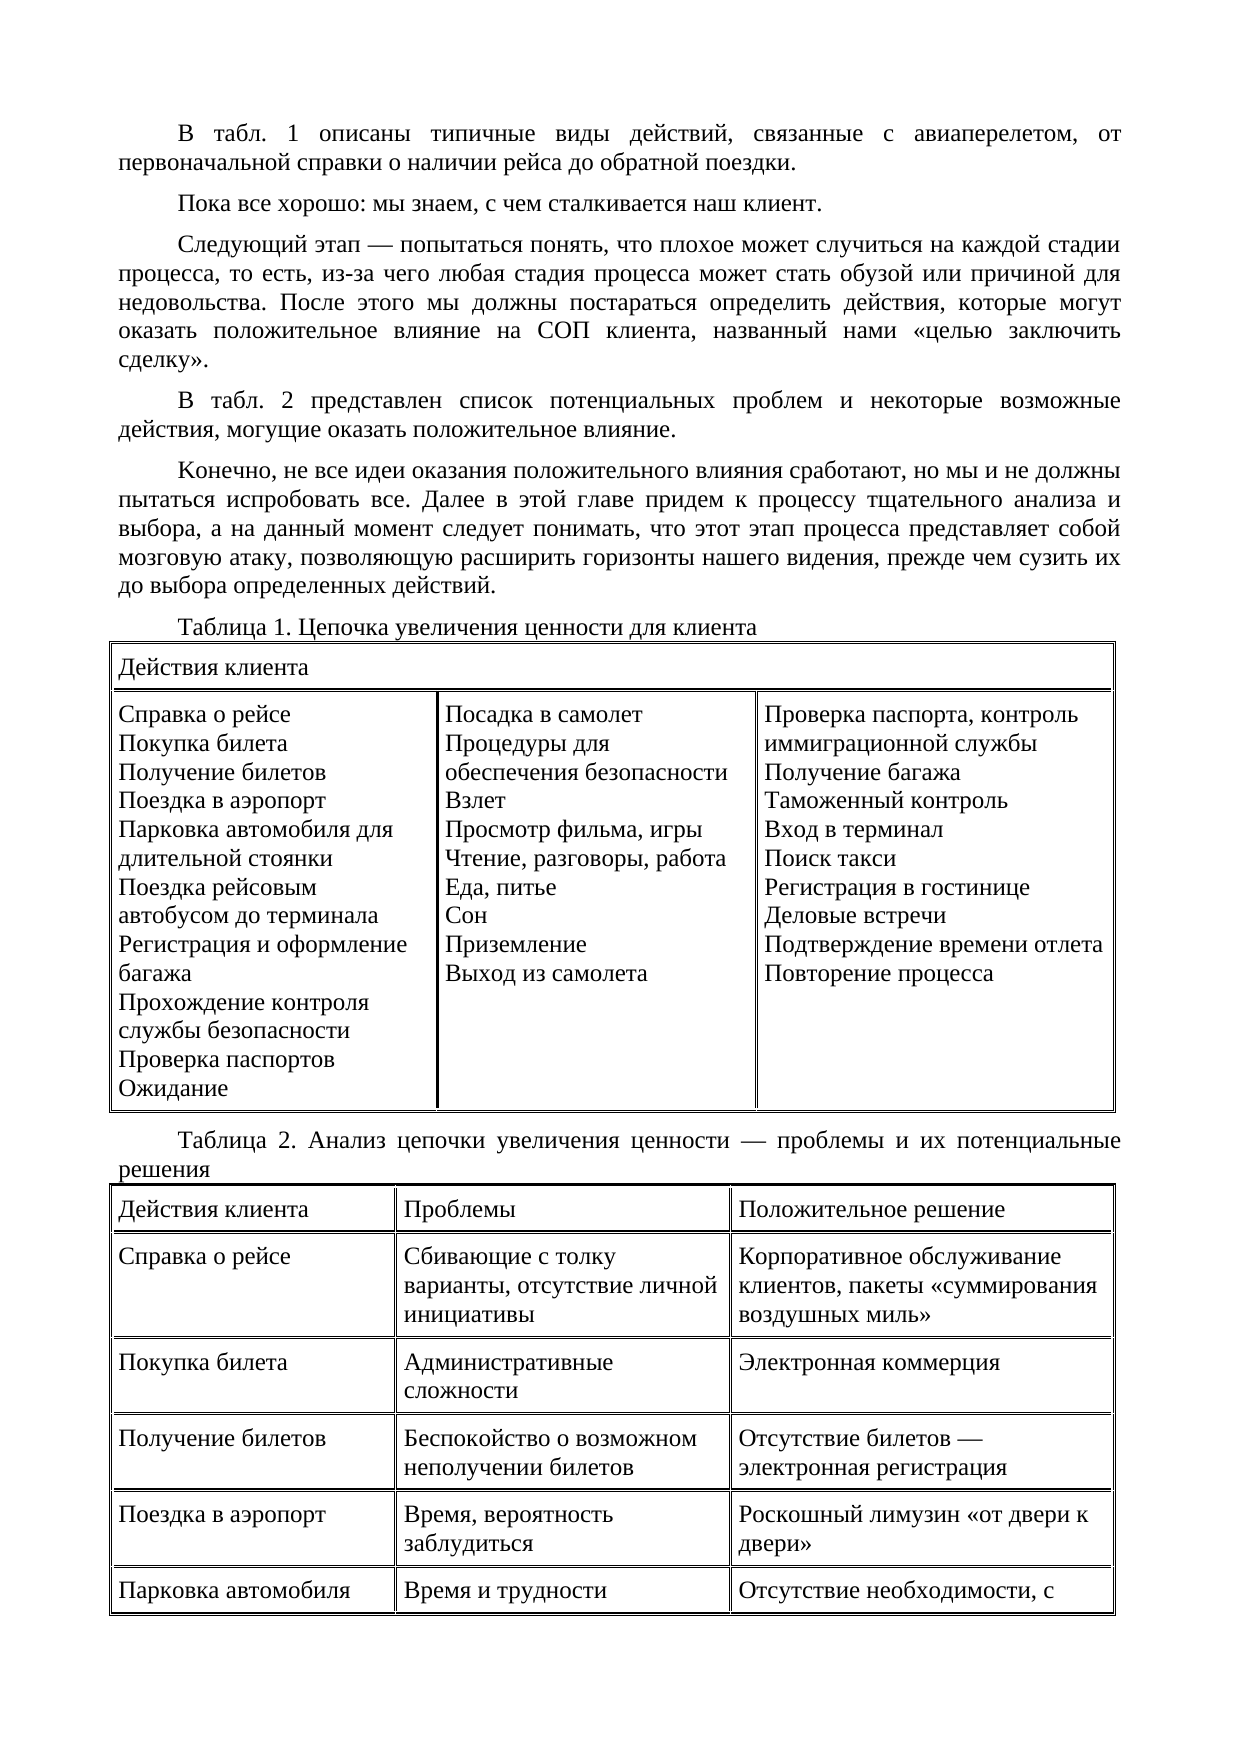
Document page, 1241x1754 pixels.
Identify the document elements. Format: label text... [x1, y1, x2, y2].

table_cell Отсутствие билетов — электронная регистрация [731, 1412, 1114, 1488]
table_cell Время и трудности [396, 1568, 731, 1612]
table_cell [112, 1565, 396, 1612]
text В табл. 1 описаны типичные виды действий, связанные с авиаперелетом, от первоначальной справки о наличии рейса до обратной поездки. [118, 118, 1122, 176]
table_header Проблемы [396, 1186, 731, 1230]
table_cell Электронная коммерция [731, 1336, 1114, 1412]
table_cell Сбивающие с толку варианты, отсутствие личной инициативы [397, 1234, 729, 1336]
table_header Действия клиента [112, 1186, 396, 1230]
table_header Положительное решение [731, 1186, 1113, 1230]
text Таблица 2. Анализ цепочки увеличения ценности — проблемы и их потенциальные решения [118, 1125, 1122, 1183]
table_cell Покупка билета [110, 1336, 396, 1412]
table_cell Роскошный лимузин «от двери к двери» [732, 1488, 1113, 1564]
text В табл. 2 представлен список потенциальных проблем и некоторые возможные действия, могущие оказать положительное влияние. [118, 386, 1122, 443]
table_cell Поездка в аэропорт [112, 1488, 394, 1564]
table_cell Получение билетов [110, 1412, 396, 1488]
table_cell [731, 1565, 1113, 1612]
text Пока все хорошо: мы знаем, с чем сталкивается наш клиент. [118, 188, 1122, 217]
text Следующий этап — попытаться понять, что плохое может случиться на каждой стадии процесса, то есть, из-за чего любая стадия процесса может стать обузой или причиной для недовольства. После этого мы должны постараться определить действия, которые могут оказать положительное влияние на СОП клиента, названный нами «целью заключить сделку». [118, 229, 1122, 373]
table_header Действия клиента [112, 644, 1113, 688]
table_cell Беспокойство о возможном неполучении билетов [397, 1415, 729, 1488]
table_cell Справка о рейсе Покупка билета Получение билетов Поездка в аэропорт Парковка автомобиля для длительной стоянки Поездка рейсовым автобусом до терминала Регистрация и оформление багажа Прохождение контроля службы безопасности Проверка паспортов Ожидание [112, 688, 437, 1109]
table_cell Посадка в самолет Процедуры для обеспечения безопасности Взлет Просмотр фильма, игры Чтение, разговоры, работа Еда, питье Сон Приземление Выход из самолета [437, 692, 756, 1109]
text Kонечно, не все идеи оказания положительного влияния сработают, но мы и не должны пытаться испробовать все. Далее в этой главе придем к процессу тщательного анализа и выбора, а на данный момент следует понимать, что этот этап процесса представляет собой мозговую атаку, позволяющую расширить горизонты нашего видения, прежде чем сузить их до выбора определенных действий. [118, 456, 1122, 599]
table_cell Справка о рейсе [112, 1230, 394, 1336]
table_cell Административные сложности [397, 1339, 729, 1412]
table_cell Проверка паспорта, контроль иммиграционной службы Получение багажа Таможенный контроль Вход в терминал Поиск такси Регистрация в гостинице Деловые встречи Подтверждение времени отлета Повторение процесса [756, 688, 1113, 1109]
table_cell Время, вероятность заблудиться [397, 1492, 729, 1564]
text Таблица 1. Цепочка увеличения ценности для клиента [118, 612, 1122, 641]
table_cell Корпоративное обслуживание клиентов, пакеты «суммирования воздушных миль» [732, 1230, 1113, 1336]
